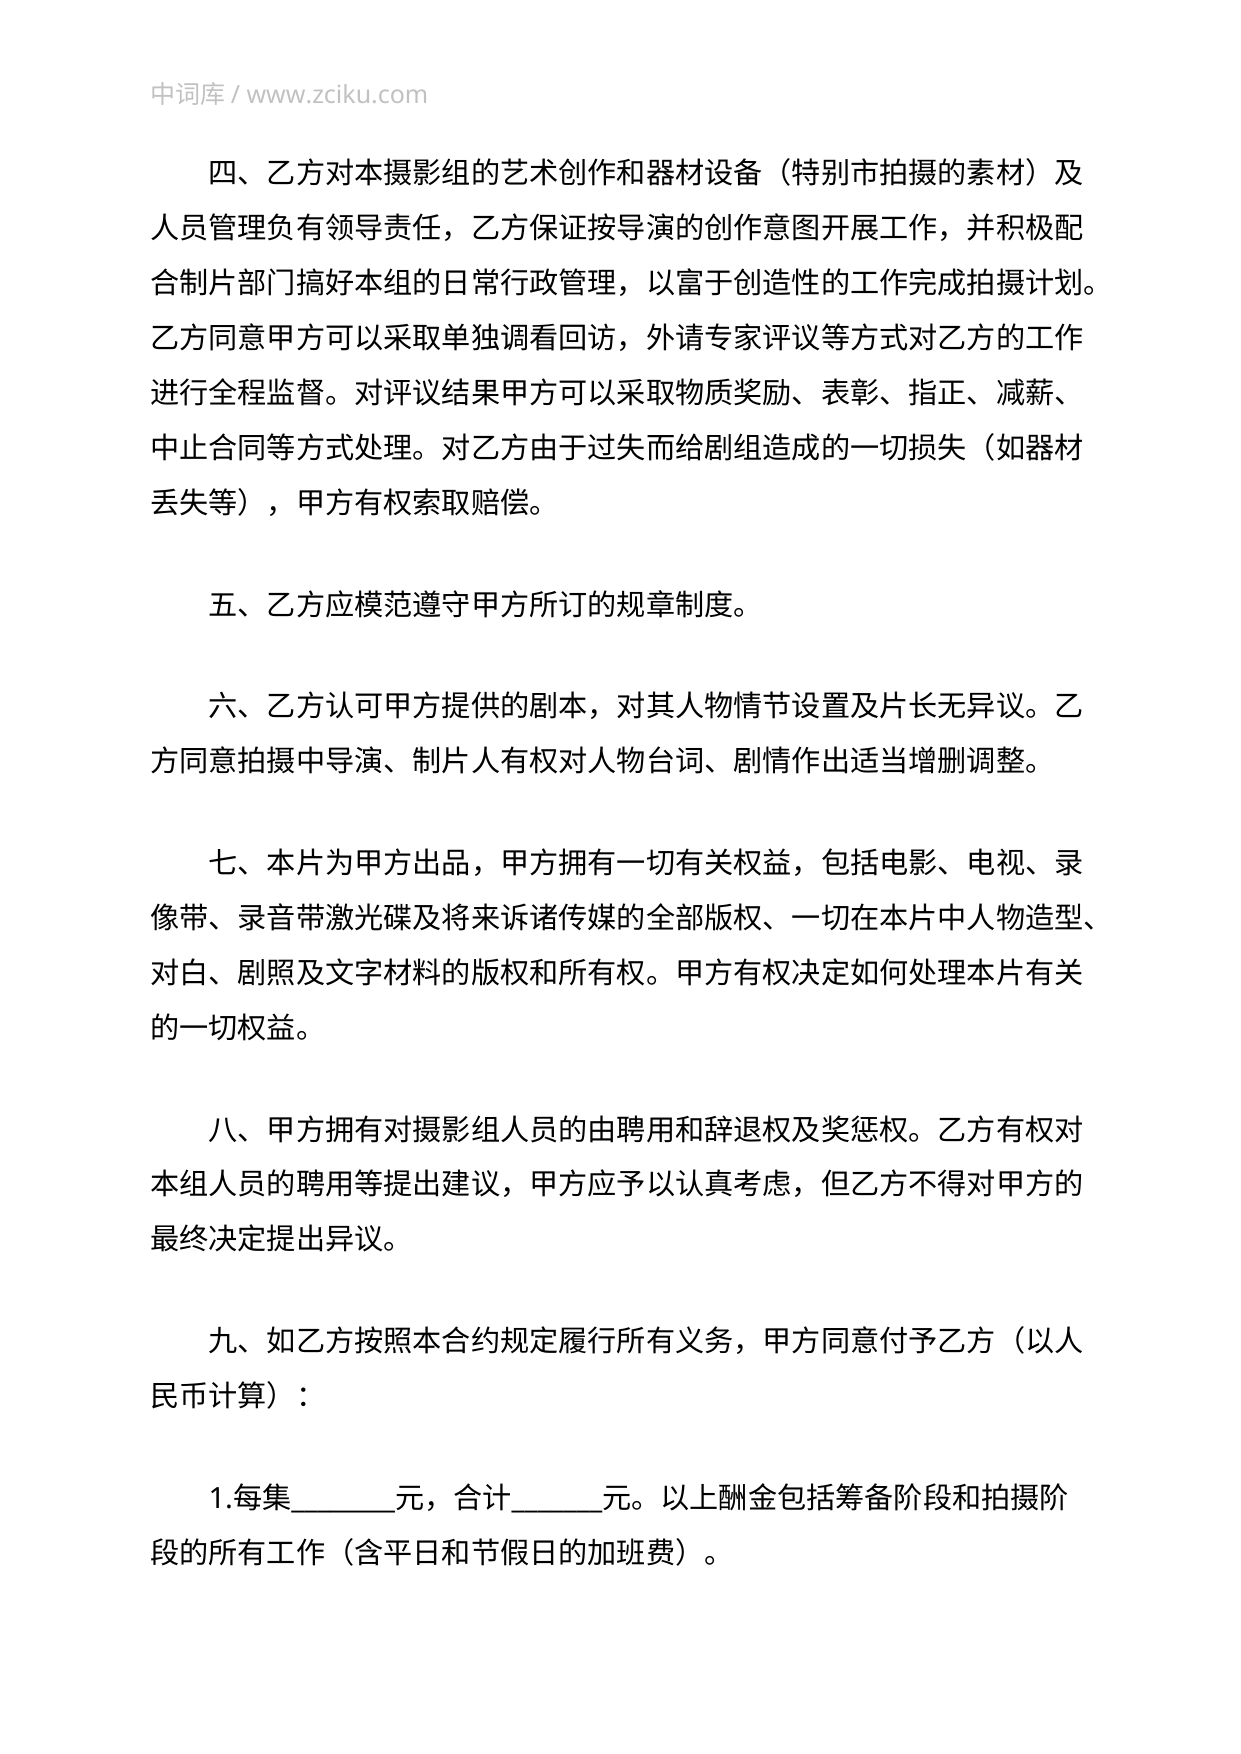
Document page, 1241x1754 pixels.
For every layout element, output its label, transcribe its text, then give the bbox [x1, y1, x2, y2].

text 四、乙方对本摄影组的艺术创作和器材设备（特别市拍摄的素材）及人员管理负有领导责任，乙方保证按导演的创作意图开展工作，并积极配合制片部门搞好本组的日常行政管理，以富于创造性的工作完成拍摄计划。乙方同意甲方可以采取单独调看回访，外请专家评议等方式对乙方的工作进行全程监督。对评议结果甲方可以采取物质奖励、表彰、指正、减薪、中止合同等方式处理。对乙方由于过失而给剧组造成的一切损失（如器材丢失等），甲方有权索取赔偿。 [150, 150, 1090, 522]
text 八、甲方拥有对摄影组人员的由聘用和辞退权及奖惩权。乙方有权对本组人员的聘用等提出建议，甲方应予以认真考虑，但乙方不得对甲方的最终决定提出异议。 [150, 1106, 1090, 1258]
text 六、乙方认可甲方提供的剧本，对其人物情节设置及片长无异议。乙方同意拍摄中导演、制片人有权对人物台词、剧情作出适当增删调整。 [150, 683, 1090, 780]
text 九、如乙方按照本合约规定履行所有义务，甲方同意付予乙方（以人民币计算）： [150, 1318, 1090, 1415]
text 七、本片为甲方出品，甲方拥有一切有关权益，包括电影、电视、录像带、录音带激光碟及将来诉诸传媒的全部版权、一切在本片中人物造型、对白、剧照及文字材料的版权和所有权。甲方有权决定如何处理本片有关的一切权益。 [150, 839, 1090, 1047]
text 五、乙方应模范遵守甲方所订的规章制度。 [150, 581, 1090, 623]
text 1.每集________元，合计_______元。以上酬金包括筹备阶段和拍摄阶段的所有工作（含平日和节假日的加班费）。 [150, 1474, 1090, 1572]
